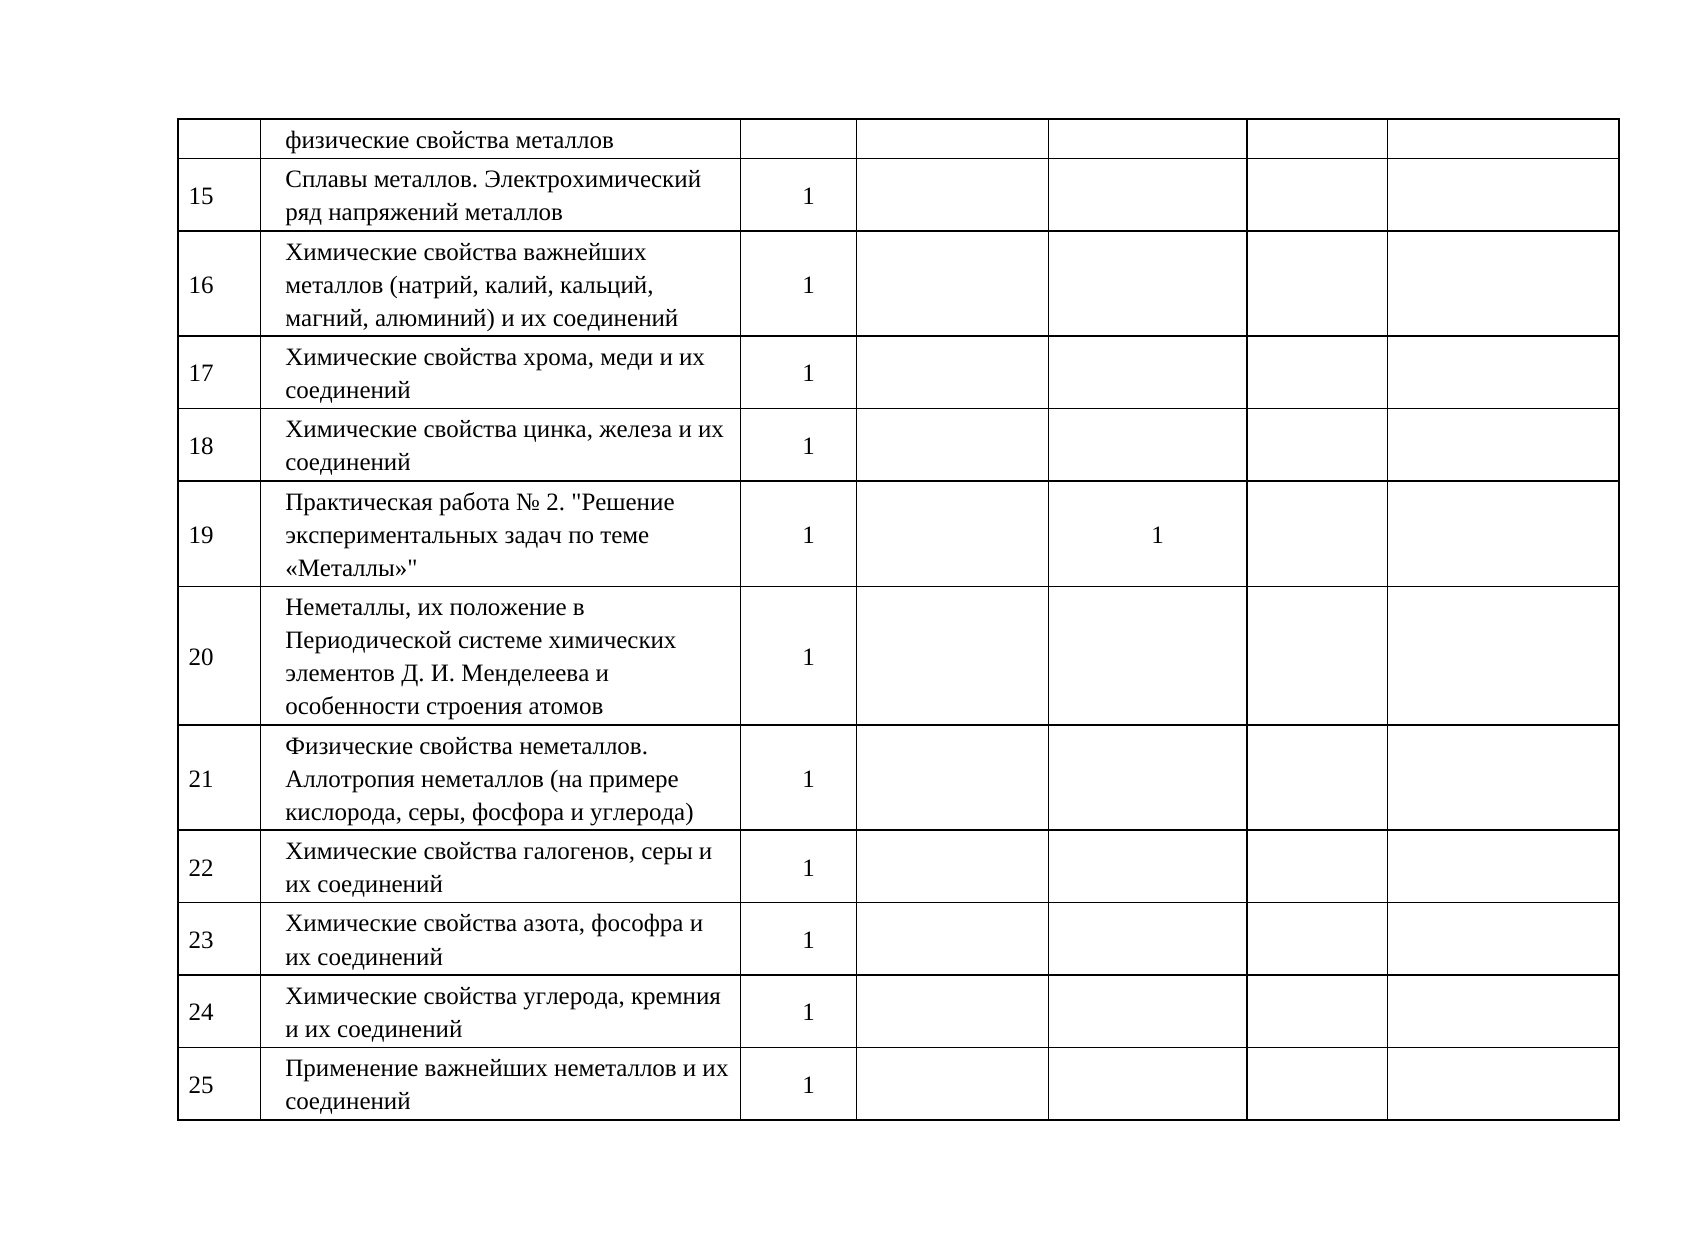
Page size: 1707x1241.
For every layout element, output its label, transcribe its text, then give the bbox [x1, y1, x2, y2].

table_cell 25 [179, 1048, 260, 1119]
table_cell [857, 976, 1048, 1047]
table_cell [857, 1048, 1048, 1119]
table_cell [1049, 903, 1246, 974]
table_cell 1 [741, 120, 856, 157]
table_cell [261, 120, 740, 157]
table_cell [1049, 409, 1246, 480]
table_cell 1 [741, 903, 856, 974]
table_cell [1248, 159, 1387, 230]
table_cell 1 [741, 1048, 856, 1119]
table_cell [1248, 482, 1387, 586]
table_cell [1388, 232, 1618, 335]
table_cell 15 [179, 159, 260, 230]
table_cell 23 [179, 903, 260, 974]
table_cell 22 [179, 831, 260, 902]
table_cell [857, 159, 1048, 230]
table_cell Применение важнейших неметаллов и их соединений [261, 1048, 740, 1119]
table_cell [1388, 337, 1618, 408]
table_cell Химические свойства углерода, кремния и их соединений [261, 976, 740, 1047]
table_cell Химические свойства цинка, железа и их соединений [261, 409, 740, 480]
table_cell 1 [741, 232, 856, 335]
table_cell Химические свойства галогенов, серы и их соединений [261, 831, 740, 902]
table_cell [1248, 120, 1387, 157]
table_cell [1049, 587, 1246, 724]
table_cell [857, 232, 1048, 335]
table_cell [1049, 1048, 1246, 1119]
table_cell [1049, 976, 1246, 1047]
table_cell [1248, 831, 1387, 902]
table_cell [1248, 337, 1387, 408]
table_cell 14 [179, 120, 260, 157]
table_cell [1248, 409, 1387, 480]
table_cell [1248, 587, 1387, 724]
table_cell [1388, 976, 1618, 1047]
table_cell 18 [179, 409, 260, 480]
table_cell [857, 831, 1048, 902]
table_cell [857, 726, 1048, 829]
table_cell [1248, 903, 1387, 974]
table_cell [857, 120, 1048, 157]
table_cell 20 [179, 587, 260, 724]
table_cell Практическая работа № 2. "Решение экспериментальных задач по теме «Металлы»" [261, 482, 740, 586]
table_cell [1248, 976, 1387, 1047]
table_cell 1 [741, 976, 856, 1047]
table_cell [1388, 120, 1618, 157]
table_cell [1388, 159, 1618, 230]
table_cell Химические свойства хрома, меди и их соединений [261, 337, 740, 408]
table_cell 1 [741, 337, 856, 408]
table_cell 1 [741, 159, 856, 230]
table_cell [1248, 232, 1387, 335]
table_cell 1 [1049, 482, 1246, 586]
table_cell 1 [741, 587, 856, 724]
table_cell Химические свойства азота, фософра и их соединений [261, 903, 740, 974]
table_cell 16 [179, 232, 260, 335]
table_cell 19 [179, 482, 260, 586]
table_cell [1049, 337, 1246, 408]
table_cell 24 [179, 976, 260, 1047]
table_cell [1049, 726, 1246, 829]
table_cell [1388, 726, 1618, 829]
table_cell Химические свойства важнейших металлов (натрий, калий, кальций, магний, алюминий) и их соединений [261, 232, 740, 335]
table_cell [1049, 159, 1246, 230]
table_cell 17 [179, 337, 260, 408]
table_cell [857, 337, 1048, 408]
table_cell 1 [741, 409, 856, 480]
table_cell [1049, 831, 1246, 902]
table_cell 1 [741, 831, 856, 902]
table_cell [857, 409, 1048, 480]
table_cell [1388, 1048, 1618, 1119]
table_cell [1388, 831, 1618, 902]
table_cell [1049, 232, 1246, 335]
table_cell 21 [179, 726, 260, 829]
table_cell [1388, 482, 1618, 586]
table_cell Физические свойства неметаллов. Аллотропия неметаллов (на примере кислорода, серы, фосфора и углерода) [261, 726, 740, 829]
table_cell [1248, 726, 1387, 829]
table_cell Неметаллы, их положение в Периодической системе химических элементов Д. И. Менделеева и особенности строения атомов [261, 587, 740, 724]
table_cell [1248, 1048, 1387, 1119]
table_cell [857, 482, 1048, 586]
table_cell [1388, 903, 1618, 974]
table_cell [1388, 587, 1618, 724]
table_cell [857, 587, 1048, 724]
table_cell 1 [741, 482, 856, 586]
table_cell [1388, 409, 1618, 480]
table_cell Сплавы металлов. Электрохимический ряд напряжений металлов [261, 159, 740, 230]
table_cell [857, 903, 1048, 974]
table_cell [1049, 120, 1246, 157]
table_cell 1 [741, 726, 856, 829]
